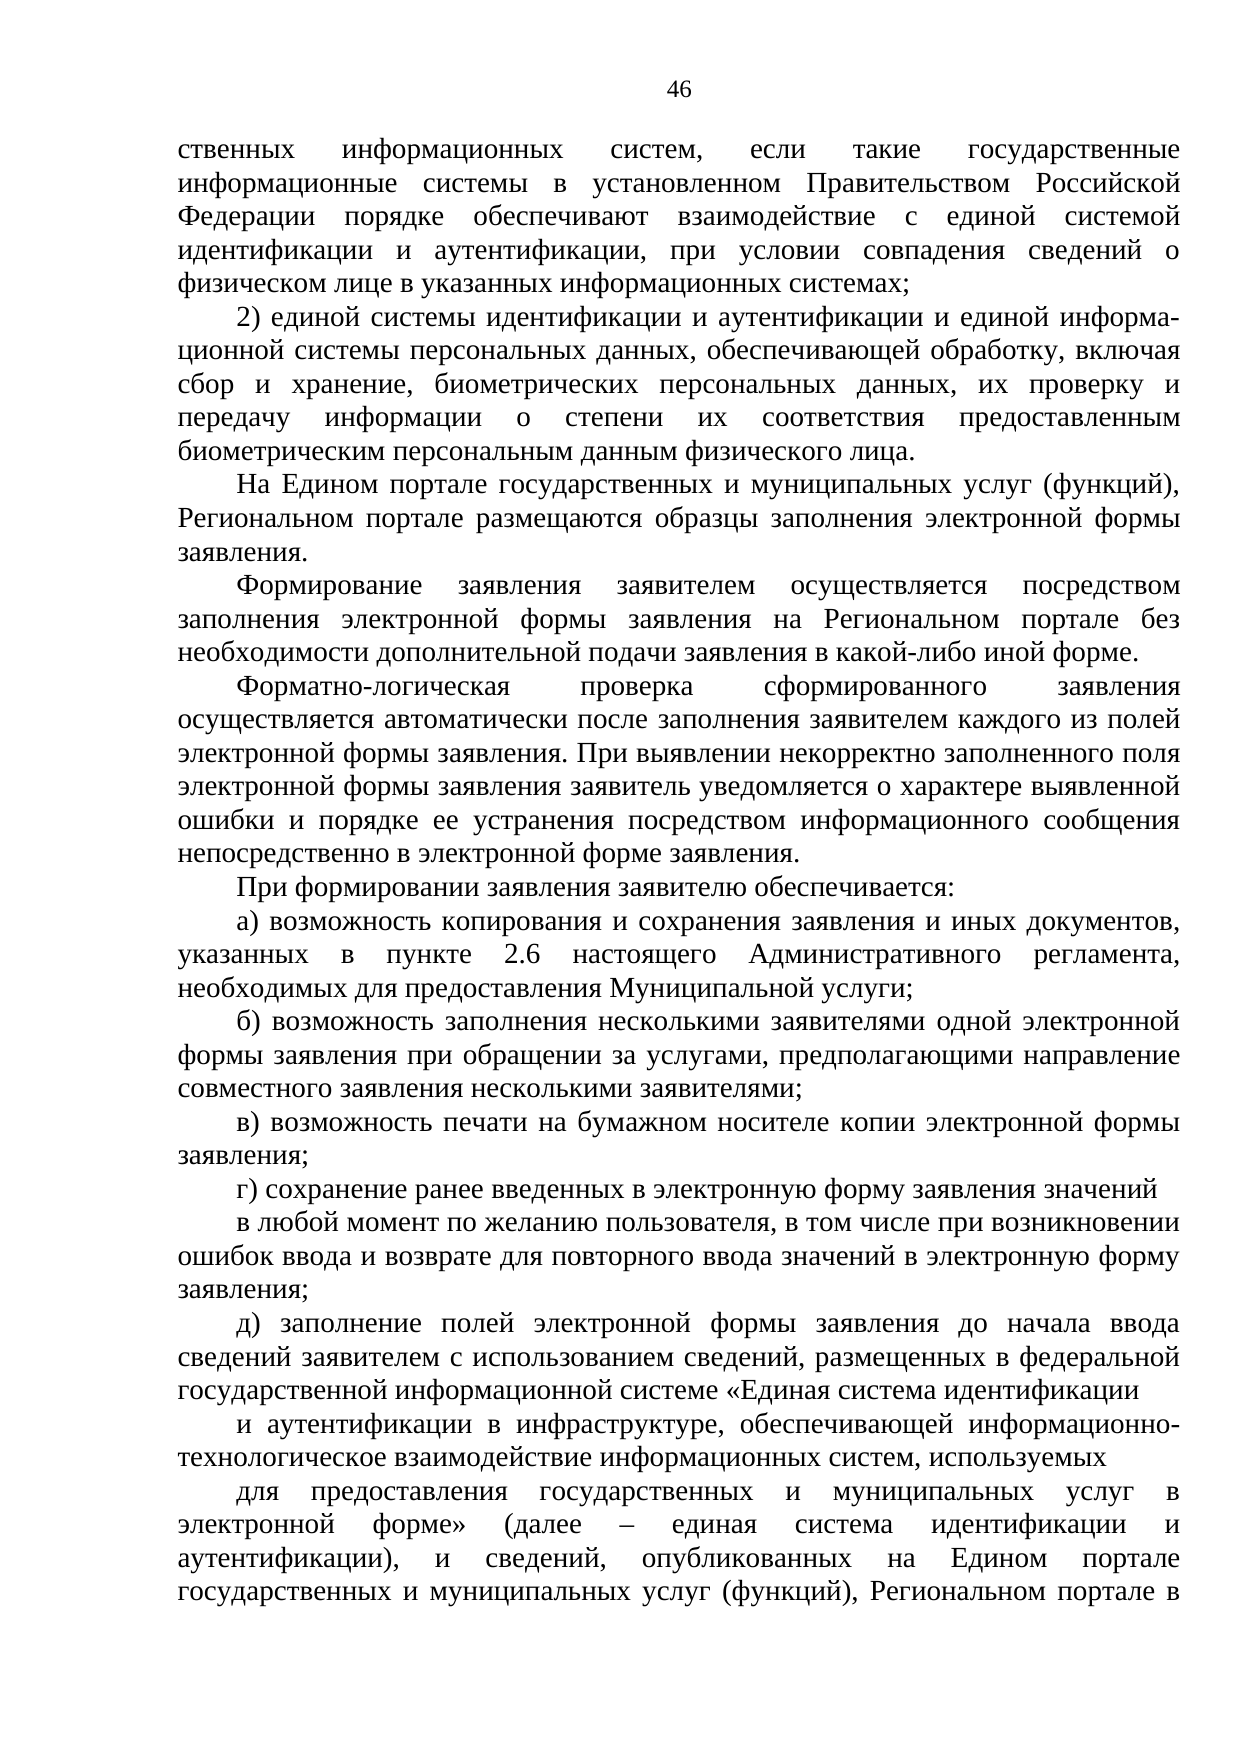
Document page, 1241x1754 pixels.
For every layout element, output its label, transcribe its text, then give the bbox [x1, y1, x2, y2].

text г) сохранение ранее введенных в электронную форму заявления значений [177, 1171, 1181, 1204]
text б) возможность заполнения несколькими заявителями одной электронной формы заявления при обращении за услугами, предполагающими направление совместного заявления несколькими заявителями; [177, 1003, 1181, 1104]
text На Едином портале государственных и муниципальных услуг (функций), Региональном портале размещаются образцы заполнения электронной формы заявления. [177, 467, 1181, 567]
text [177, 1473, 1181, 1607]
text а) возможность копирования и сохранения заявления и иных документов, указанных в пункте 2.6 настоящего Административного регламента, необходимых для предоставления Муниципальной услуги; [177, 903, 1181, 1003]
text в) возможность печати на бумажном носителе копии электронной формы заявления; [177, 1104, 1181, 1171]
text д) заполнение полей электронной формы заявления до начала ввода сведений заявителем с использованием сведений, размещенных в федеральной государственной информационной системе «Единая система идентификации [177, 1305, 1181, 1406]
text При формировании заявления заявителю обеспечивается: [177, 869, 1181, 903]
text и аутентификации в инфраструктуре, обеспечивающей информационно-технологическое взаимодействие информационных систем, используемых [177, 1406, 1181, 1473]
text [177, 131, 1181, 299]
text 2) единой системы идентификации и аутентификации и единой информа-ционной системы персональных данных, обеспечивающей обработку, включая сбор и хранение, биометрических персональных данных, их проверку и передачу информации о степени их соответствия предоставленным биометрическим персональным данным физического лица. [177, 299, 1181, 467]
text Формирование заявления заявителем осуществляется посредством заполнения электронной формы заявления на Региональном портале без необходимости дополнительной подачи заявления в какой-либо иной форме. [177, 567, 1181, 668]
text Форматно-логическая проверка сформированного заявления осуществляется автоматически после заполнения заявителем каждого из полей электронной формы заявления. При выявлении некорректно заполненного поля электронной формы заявления заявитель уведомляется о характере выявленной ошибки и порядке ее устранения посредством информационного сообщения непосредственно в электронной форме заявления. [177, 668, 1181, 869]
text в любой момент по желанию пользователя, в том числе при возникновении ошибок ввода и возврате для повторного ввода значений в электронную форму заявления; [177, 1204, 1181, 1305]
